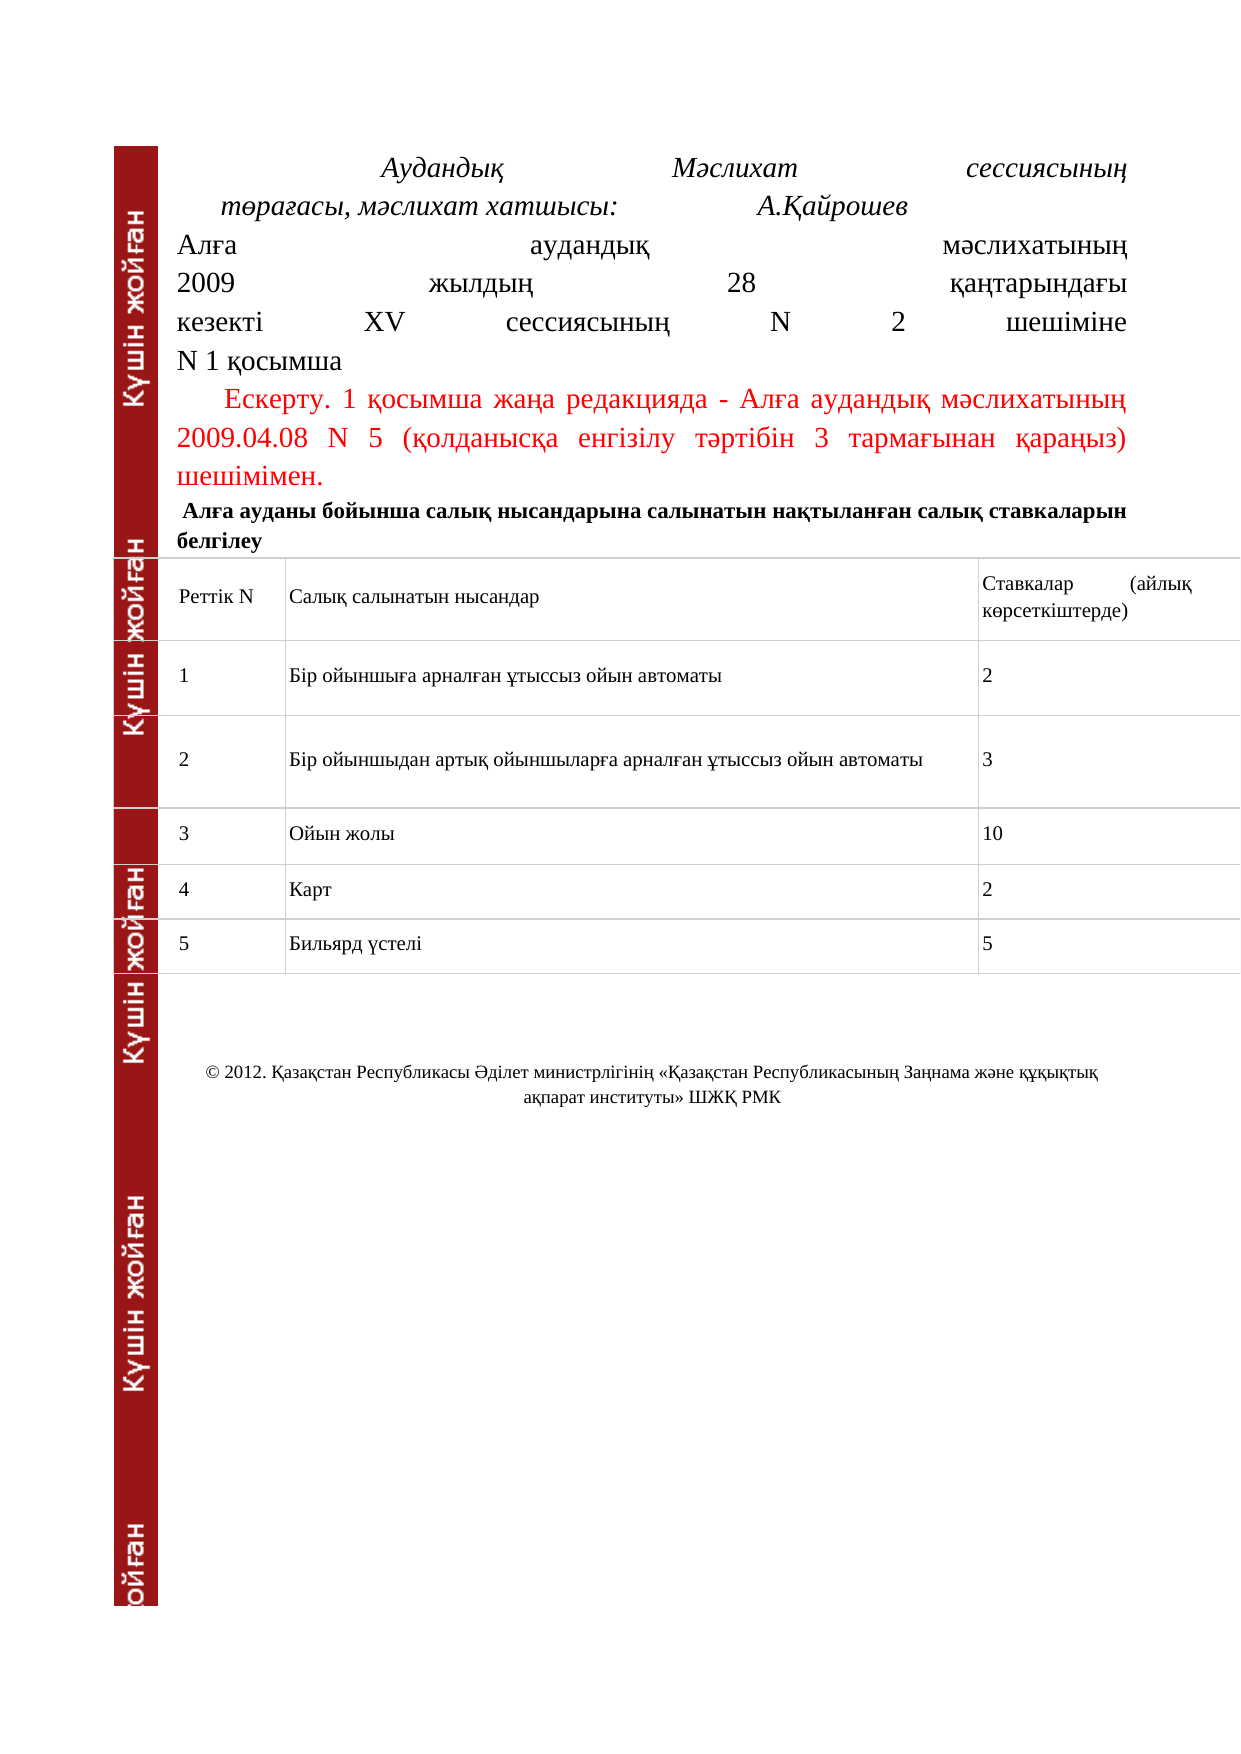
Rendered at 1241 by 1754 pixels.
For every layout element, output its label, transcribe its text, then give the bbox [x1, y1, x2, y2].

table_cell 1 [114, 641, 285, 715]
table_cell Бір ойыншыдан артық ойыншыларға арналған ұтыссыз ойын автоматы [286, 716, 978, 807]
table_cell 3 [979, 716, 1240, 807]
table_cell 2 [979, 865, 1240, 918]
text Аудандық Мәслихат сессиясының төрағасы, мәслихат хатшысы: А.Қайрошев [112, 150, 1128, 222]
table_cell 2 [979, 641, 1240, 715]
picture [114, 222, 158, 227]
table_cell 2 [114, 716, 285, 807]
text Алға аудандық мәслихатының 2009 жылдың 28 қаңтарындағы кезекті XV сессиясының N 2 шешіміне N 1 қосымша [112, 227, 1128, 376]
picture [114, 492, 158, 497]
table_cell Ойын жолы [286, 809, 978, 863]
table_cell Карт [286, 865, 978, 918]
table_cell Бильярд үстелі [286, 920, 978, 973]
table_cell 10 [979, 809, 1240, 863]
picture [114, 553, 158, 557]
table_cell 5 [979, 920, 1240, 973]
text Ескерту. 1 қосымша жаңа редакцияда - Алға аудандық мәслихатының 2009.04.08 N 5 (қолданысқа енгізілу тәртібін 3 тармағынан қараңыз) шешімімен. [112, 381, 1128, 492]
picture [114, 1107, 158, 1606]
text Алға ауданы бойынша салық нысандарына салынатын нақтыланған салық ставкаларын белгілеу [112, 497, 1128, 553]
text © 2012. Қазақстан Республикасы Әділет министрлігінің «Қазақстан Республикасының Заңнама және құқықтық ақпарат институты» ШЖҚ РМК [112, 1061, 1128, 1107]
table_cell 5 [114, 920, 285, 973]
table_header Ставкалар (айлық есептік көрсеткіштерде) [979, 559, 1240, 640]
picture [114, 376, 158, 381]
table_cell 4 [114, 865, 285, 918]
table_cell 3 [114, 809, 285, 863]
table_cell Бір ойыншыға арналған ұтыссыз ойын автоматы [286, 641, 978, 715]
table_header Реттік N [114, 559, 285, 640]
picture [114, 146, 158, 150]
picture [114, 974, 158, 1061]
table_header Салық салынатын нысандар [286, 559, 978, 640]
